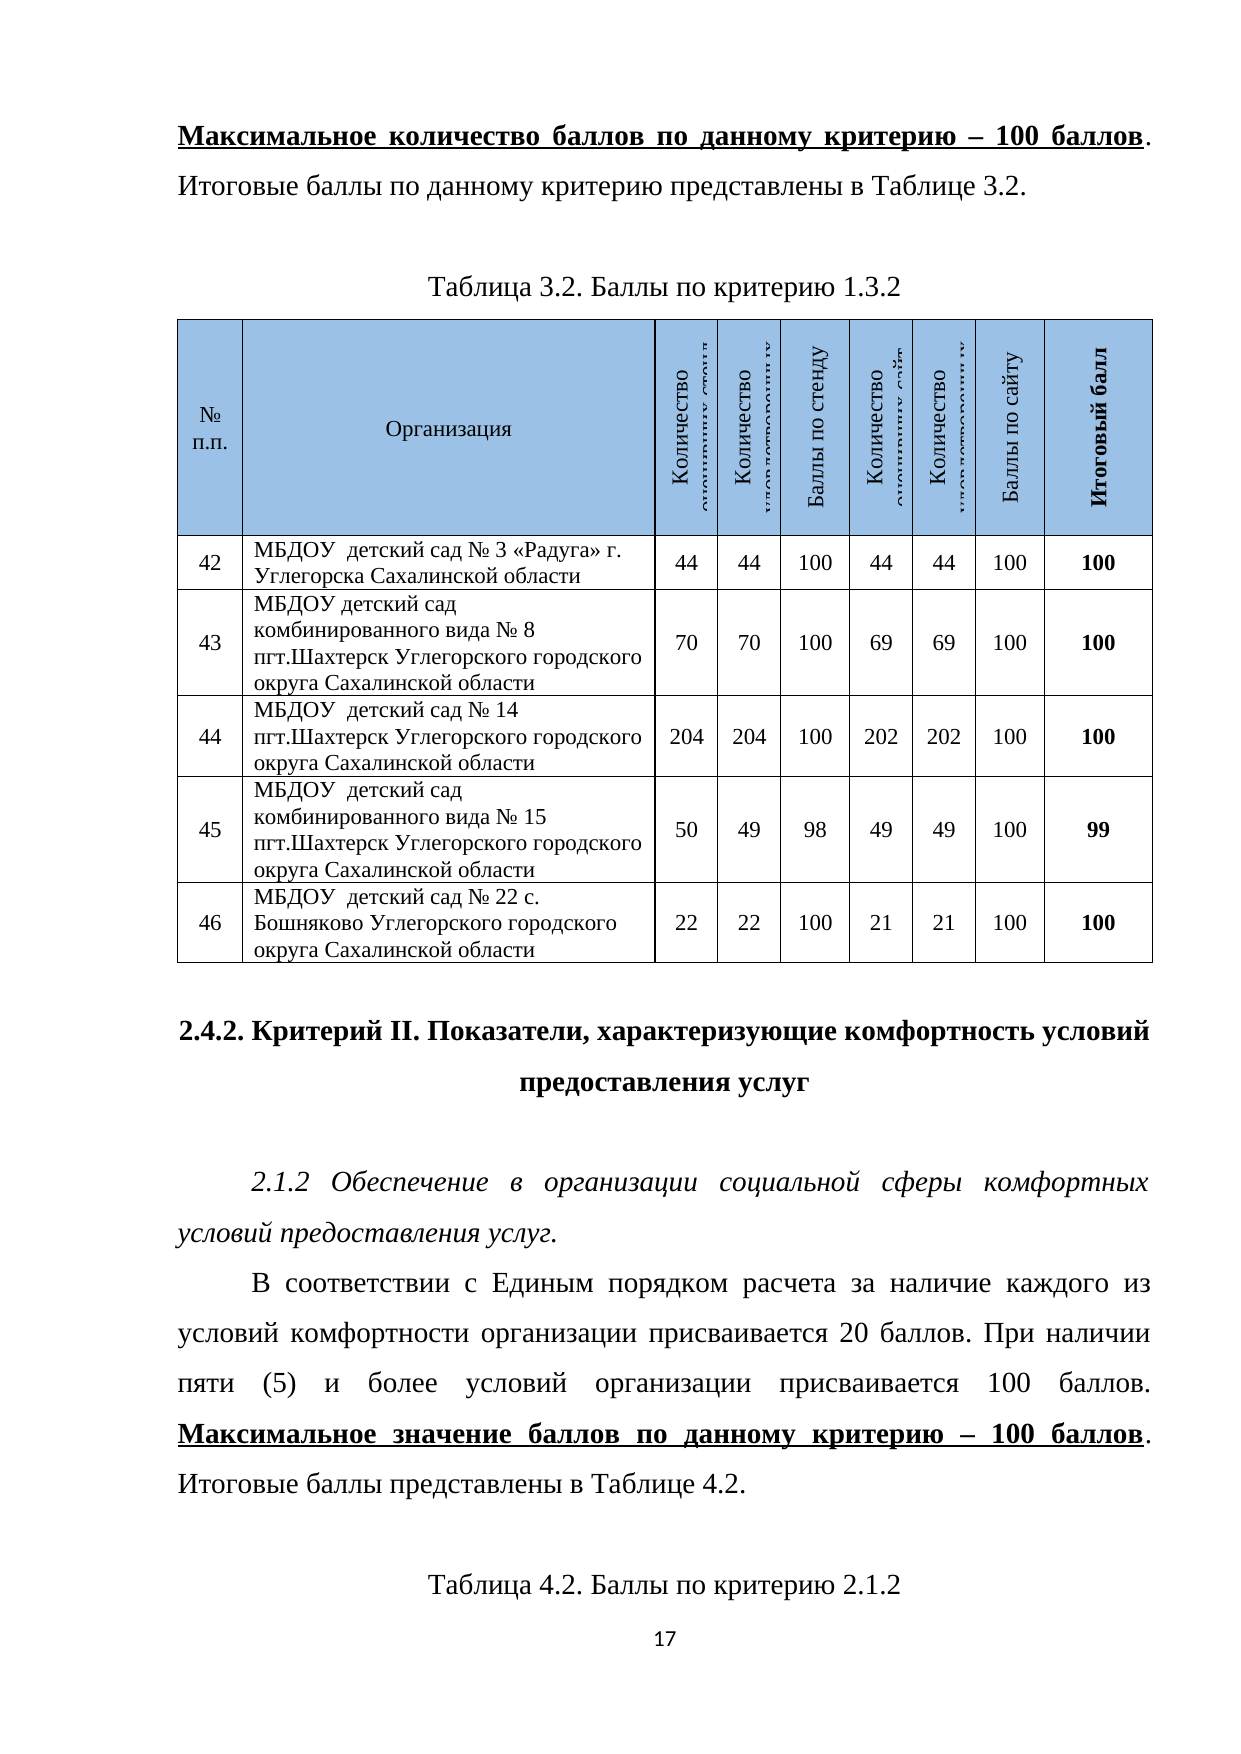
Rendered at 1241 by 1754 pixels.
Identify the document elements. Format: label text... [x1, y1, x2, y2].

table_cell 49 [913, 777, 975, 882]
table_cell 70 [718, 590, 780, 695]
table_cell 202 [850, 696, 912, 776]
table_cell МБДОУ детский сад комбинированного вида № 15 пгт.Шахтерск Углегорского городского округа Сахалинской области [243, 777, 654, 882]
table_cell МБДОУ детский сад № 3 «Радуга» г. Углегорска Сахалинской области [243, 536, 654, 589]
table_cell 100 [1045, 590, 1152, 695]
table_cell 22 [718, 883, 780, 962]
table_cell 99 [1045, 777, 1152, 882]
table_cell 42 [178, 536, 242, 589]
table_cell 100 [781, 536, 849, 589]
table_cell 44 [850, 536, 912, 589]
text В соответствии с Единым порядком расчета за наличие каждого из условий комфортности организации присваивается 20 баллов. При наличии пяти (5) и более условий организации присваивается 100 баллов. Максимальное значение баллов по данному критерию – 100 баллов. Итоговые баллы представлены в Таблице 4.2. [177, 1265, 1152, 1500]
table_cell 100 [1045, 696, 1152, 776]
table_cell 100 [976, 590, 1044, 695]
table_cell 44 [656, 536, 717, 589]
table_header Итоговый балл [1045, 320, 1152, 535]
table_cell МБДОУ детский сад № 22 с. Бошняково Углегорского городского округа Сахалинской области [243, 883, 654, 962]
table_cell 100 [781, 696, 849, 776]
table_cell 69 [913, 590, 975, 695]
table_cell 100 [976, 777, 1044, 882]
text 2.1.2 Обеспечение в организации социальной сферы комфортных условий предоставления услуг. [177, 1164, 1152, 1248]
table_cell 49 [718, 777, 780, 882]
table_cell 202 [913, 696, 975, 776]
table_header Количество оценивших сайт [850, 320, 912, 535]
text Таблица 4.2. Баллы по критерию 2.1.2 [177, 1567, 1152, 1600]
table_cell МБДОУ детский сад № 14 пгт.Шахтерск Углегорского городского округа Сахалинской области [243, 696, 654, 776]
table_cell 100 [781, 883, 849, 962]
table_cell 45 [178, 777, 242, 882]
table_cell 22 [656, 883, 717, 962]
table_cell 49 [850, 777, 912, 882]
table_cell 21 [913, 883, 975, 962]
subtitle 2.4.2. Критерий II. Показатели, характеризующие комфортность условий предоставления услуг [177, 1013, 1152, 1097]
table_header Баллы по сайту [976, 320, 1044, 535]
table_cell 100 [976, 696, 1044, 776]
table_cell 100 [1045, 536, 1152, 589]
table_cell 46 [178, 883, 242, 962]
table_header Баллы по стенду [781, 320, 849, 535]
table_header Организация [243, 320, 654, 535]
table_cell 100 [781, 590, 849, 695]
table_cell 44 [718, 536, 780, 589]
table_cell 204 [656, 696, 717, 776]
table_cell МБДОУ детский сад комбинированного вида № 8 пгт.Шахтерск Углегорского городского округа Сахалинской области [243, 590, 654, 695]
table_cell 100 [976, 883, 1044, 962]
table_cell 70 [656, 590, 717, 695]
text Таблица 3.2. Баллы по критерию 1.3.2 [177, 269, 1152, 303]
table_cell 100 [1045, 883, 1152, 962]
table_cell 44 [178, 696, 242, 776]
table_cell 98 [781, 777, 849, 882]
table_cell 100 [976, 536, 1044, 589]
table_header № п.п. [178, 320, 242, 535]
table_cell 204 [718, 696, 780, 776]
table_header Количество оценивших стенд [656, 320, 717, 535]
table_cell 43 [178, 590, 242, 695]
table_cell 44 [913, 536, 975, 589]
table_cell 69 [850, 590, 912, 695]
table_cell 50 [656, 777, 717, 882]
table_header Количество удовлетворенных [913, 320, 975, 535]
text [177, 118, 1152, 202]
table_cell 21 [850, 883, 912, 962]
table_header Количество удовлетворенных [718, 320, 780, 535]
